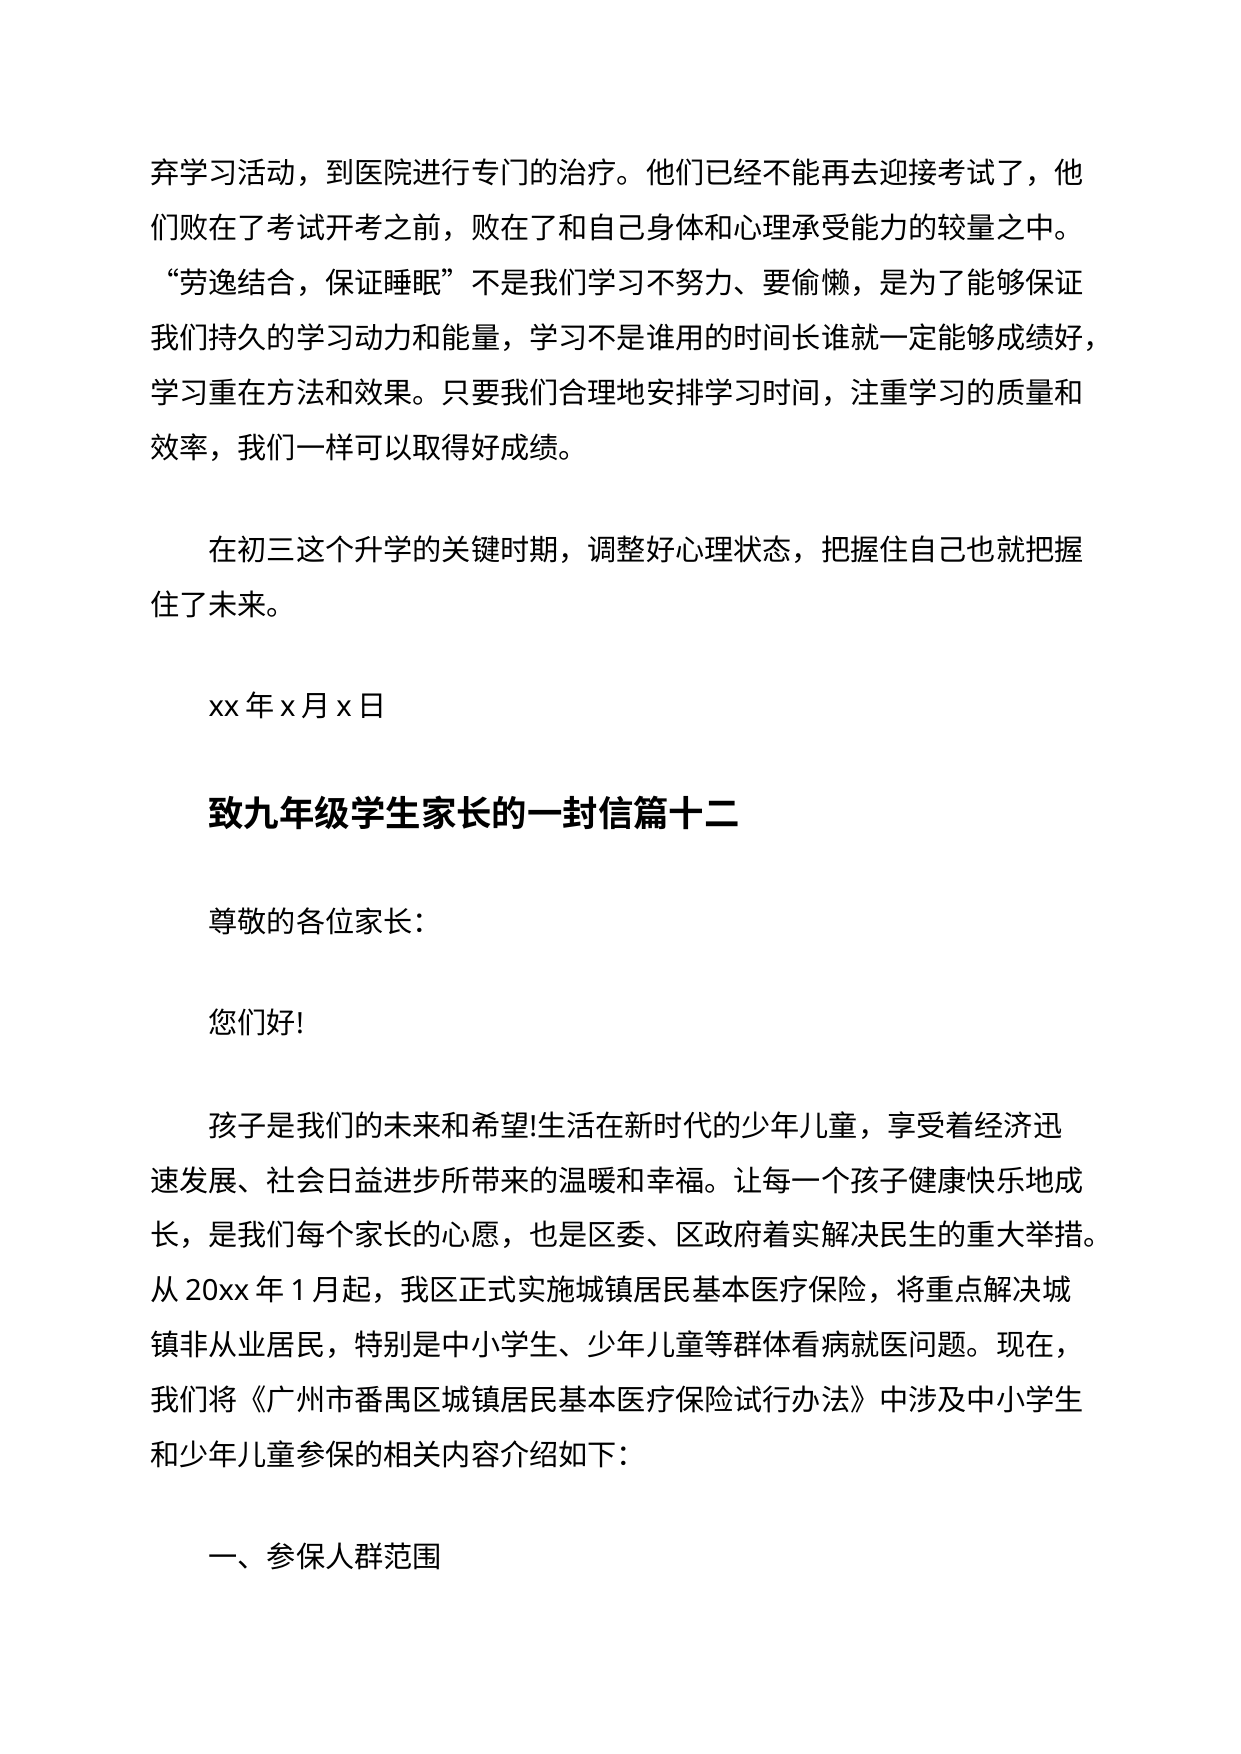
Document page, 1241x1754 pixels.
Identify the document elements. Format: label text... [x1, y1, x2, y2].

text 一、参保人群范围 [150, 1533, 1090, 1576]
text 致九年级学生家长的一封信篇十二 [150, 785, 1090, 836]
text 孩子是我们的未来和希望!生活在新时代的少年儿童，享受着经济迅速发展、社会日益进步所带来的温暖和幸福。让每一个孩子健康快乐地成长，是我们每个家长的心愿，也是区委、区政府着实解决民生的重大举措。从20xx年1月起，我区正式实施城镇居民基本医疗保险，将重点解决城镇非从业居民，特别是中小学生、少年儿童等群体看病就医问题。现在，我们将《广州市番禺区城镇居民基本医疗保险试行办法》中涉及中小学生和少年儿童参保的相关内容介绍如下： [150, 1102, 1090, 1474]
text 尊敬的各位家长： [150, 898, 1090, 941]
text 在初三这个升学的关键时期，调整好心理状态，把握住自己也就把握住了未来。 [150, 526, 1090, 623]
text 您们好! [150, 1000, 1090, 1042]
text xx年x月x日 [150, 683, 1090, 725]
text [150, 150, 1090, 467]
